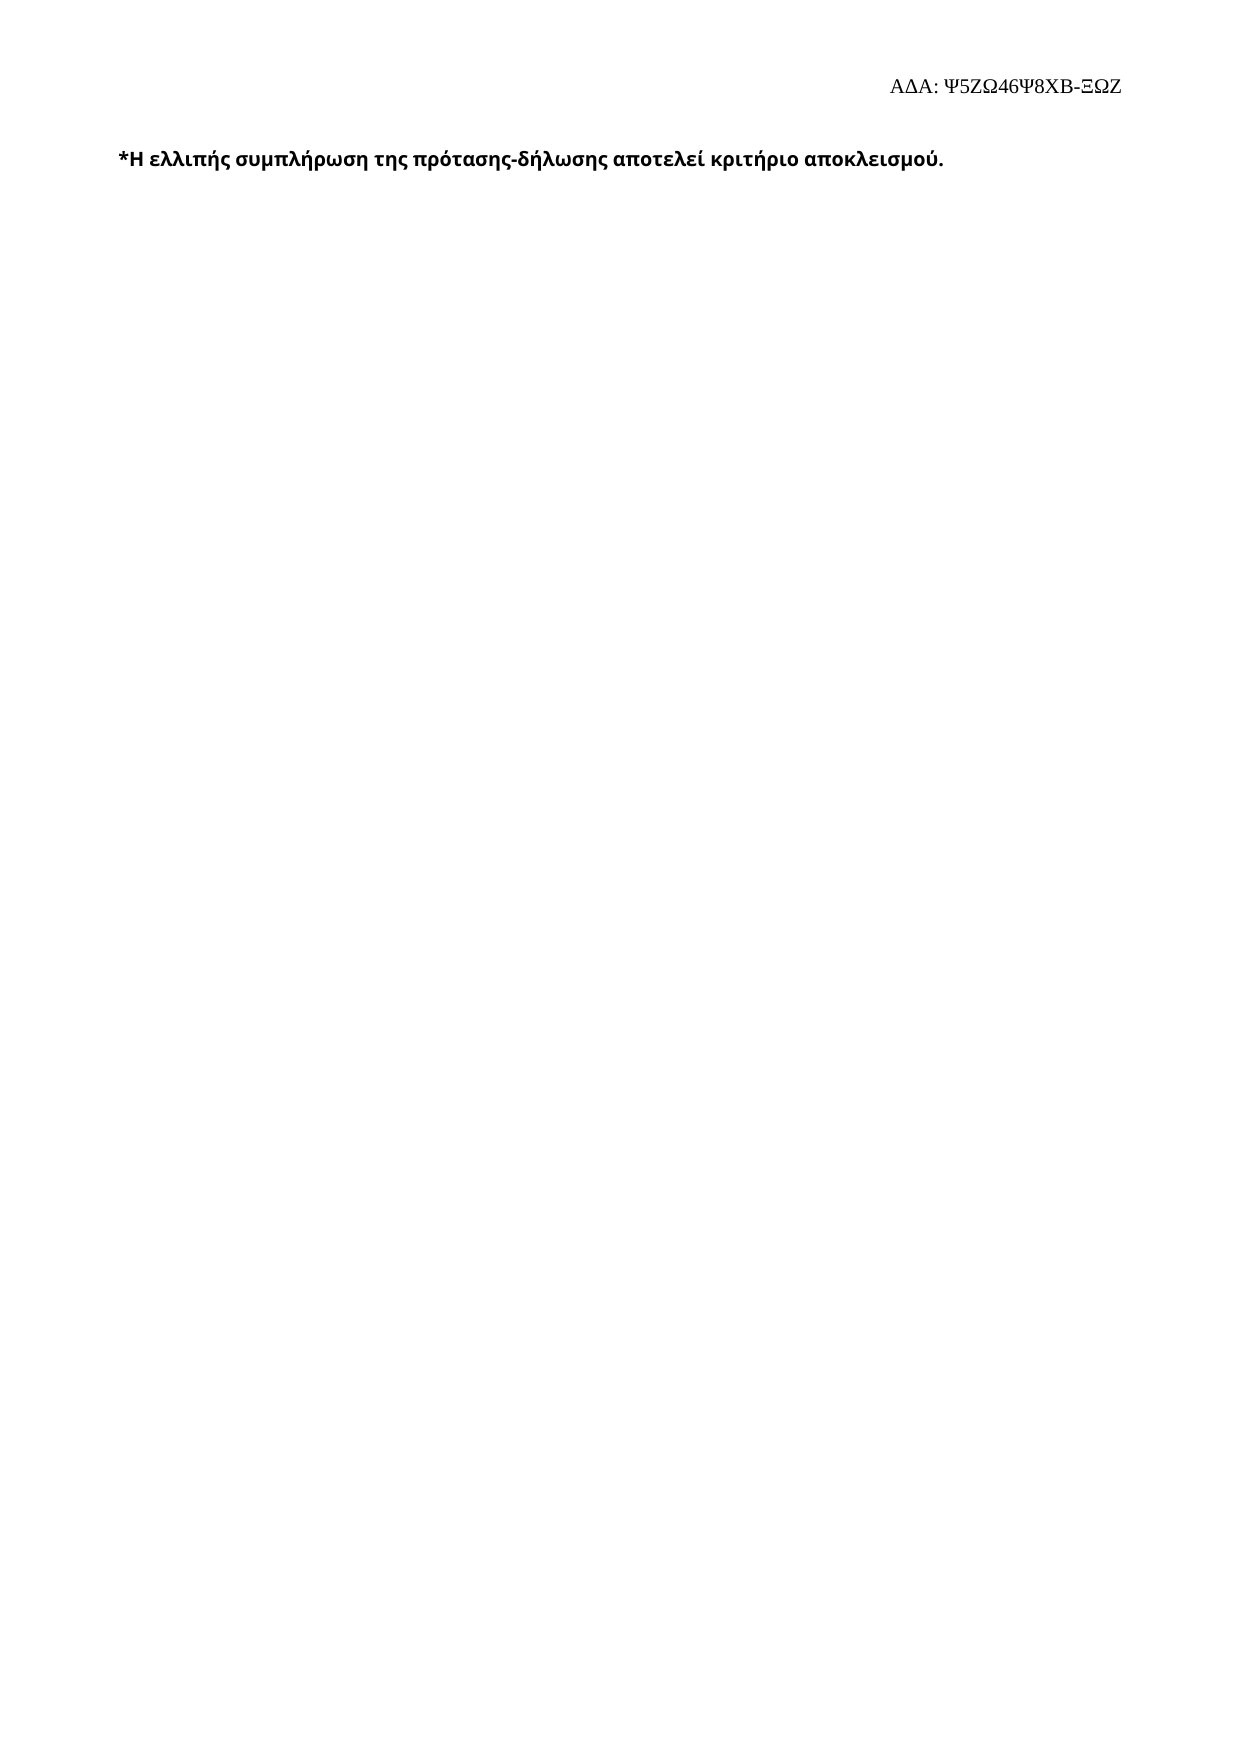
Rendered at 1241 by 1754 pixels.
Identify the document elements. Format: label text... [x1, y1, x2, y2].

text *Η ελλιπής συμπλήρωση της πρότασης-δήλωσης αποτελεί κριτήριο αποκλεισμού. [118, 145, 1122, 172]
